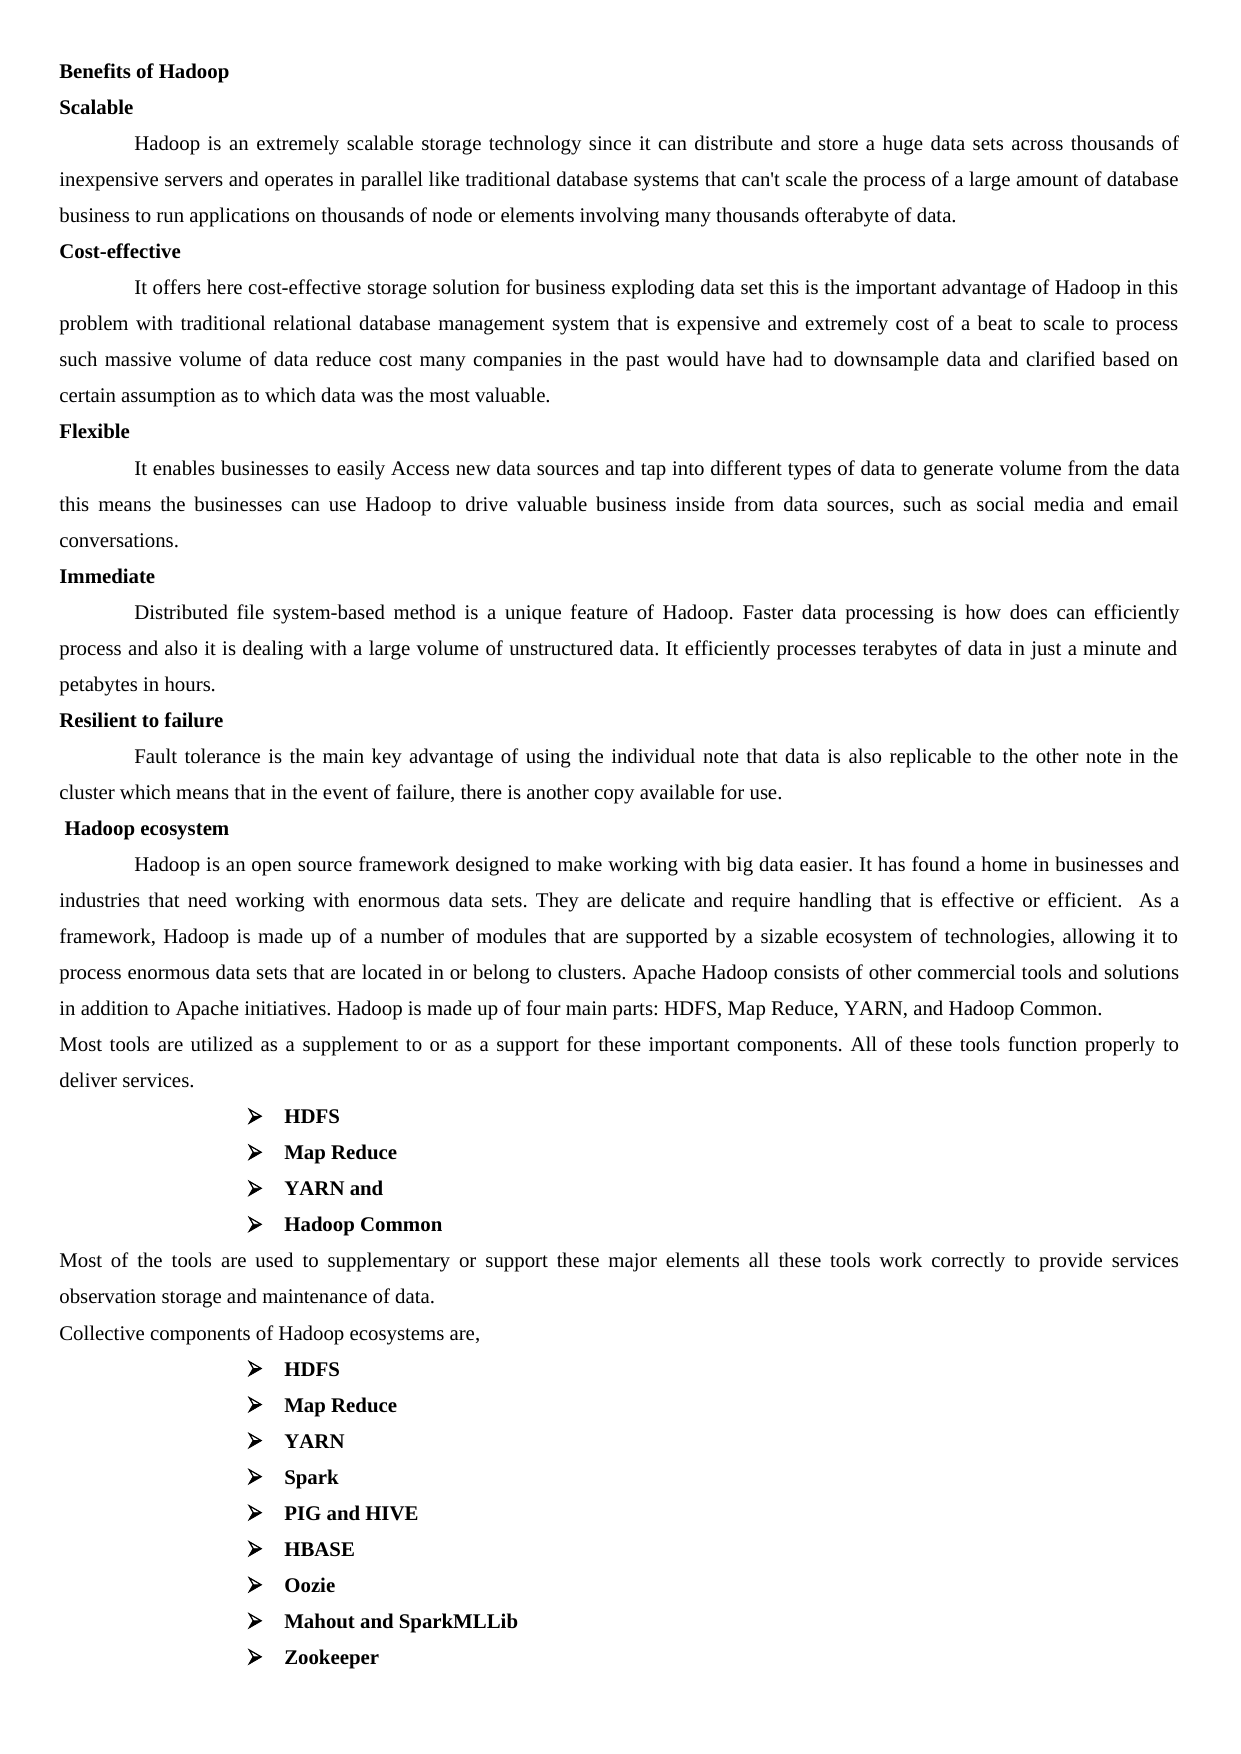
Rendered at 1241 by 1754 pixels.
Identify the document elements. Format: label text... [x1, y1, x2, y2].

text Hadoop is an extremely scalable storage technology since it can distribute and store a huge data sets across thousands of inexpensive servers and operates in parallel like traditional database systems that can't scale the process of a large amount of database business to run applications on thousands of node or elements involving many thousands ofterabyte of data. [59, 131, 1181, 227]
text Immediate [59, 564, 1181, 588]
text Collective components of Hadoop ecosystems are, [59, 1321, 1181, 1344]
list PIG and HIVE [247, 1501, 1181, 1525]
text Scalable [59, 95, 1181, 119]
text It enables businesses to easily Access new data sources and tap into different types of data to generate volume from the data this means the businesses can use Hadoop to drive valuable business inside from data sources, such as social media and email conversations. [59, 456, 1181, 552]
text Resilient to failure [59, 708, 1181, 732]
text Fault tolerance is the main key advantage of using the individual note that data is also replicable to the other note in the cluster which means that in the event of failure, there is another copy available for use. [59, 744, 1181, 804]
list HBASE [247, 1537, 1181, 1561]
text It offers here cost-effective storage solution for business exploding data set this is the important advantage of Hadoop in this problem with traditional relational database management system that is expensive and extremely cost of a beat to scale to process such massive volume of data reduce cost many companies in the past would have had to downsample data and clarified based on certain assumption as to which data was the most valuable. [59, 275, 1181, 407]
list Map Reduce [247, 1140, 1181, 1164]
list HDFS [247, 1104, 1181, 1128]
list HDFS [247, 1357, 1181, 1381]
text Hadoop ecosystem [59, 816, 1181, 840]
list Mahout and SparkMLLib [247, 1609, 1181, 1633]
list YARN [247, 1429, 1181, 1453]
text Most of the tools are used to supplementary or support these major elements all these tools work correctly to provide services observation storage and maintenance of data. [59, 1248, 1181, 1308]
list Spark [247, 1465, 1181, 1489]
text Flexible [59, 419, 1181, 443]
text Benefits of Hadoop [59, 59, 1181, 83]
list YARN and [247, 1176, 1181, 1200]
text Most tools are utilized as a supplement to or as a support for these important components. All of these tools function properly to deliver services. [59, 1032, 1181, 1092]
list Hadoop Common [247, 1212, 1181, 1236]
list Oozie [247, 1573, 1181, 1597]
text Cost-effective [59, 239, 1181, 263]
list Map Reduce [247, 1393, 1181, 1417]
text Distributed file system-based method is a unique feature of Hadoop. Faster data processing is how does can efficiently process and also it is dealing with a large volume of unstructured data. It efficiently processes terabytes of data in just a minute and petabytes in hours. [59, 600, 1181, 696]
text Hadoop is an open source framework designed to make working with big data easier. It has found a home in businesses and industries that need working with enormous data sets. They are delicate and require handling that is effective or efficient. As a framework, Hadoop is made up of a number of modules that are supported by a sizable ecosystem of technologies, allowing it to process enormous data sets that are located in or belong to clusters. Apache Hadoop consists of other commercial tools and solutions in addition to Apache initiatives. Hadoop is made up of four main parts: HDFS, Map Reduce, YARN, and Hadoop Common. [59, 852, 1181, 1020]
list Zookeeper [247, 1645, 1181, 1669]
